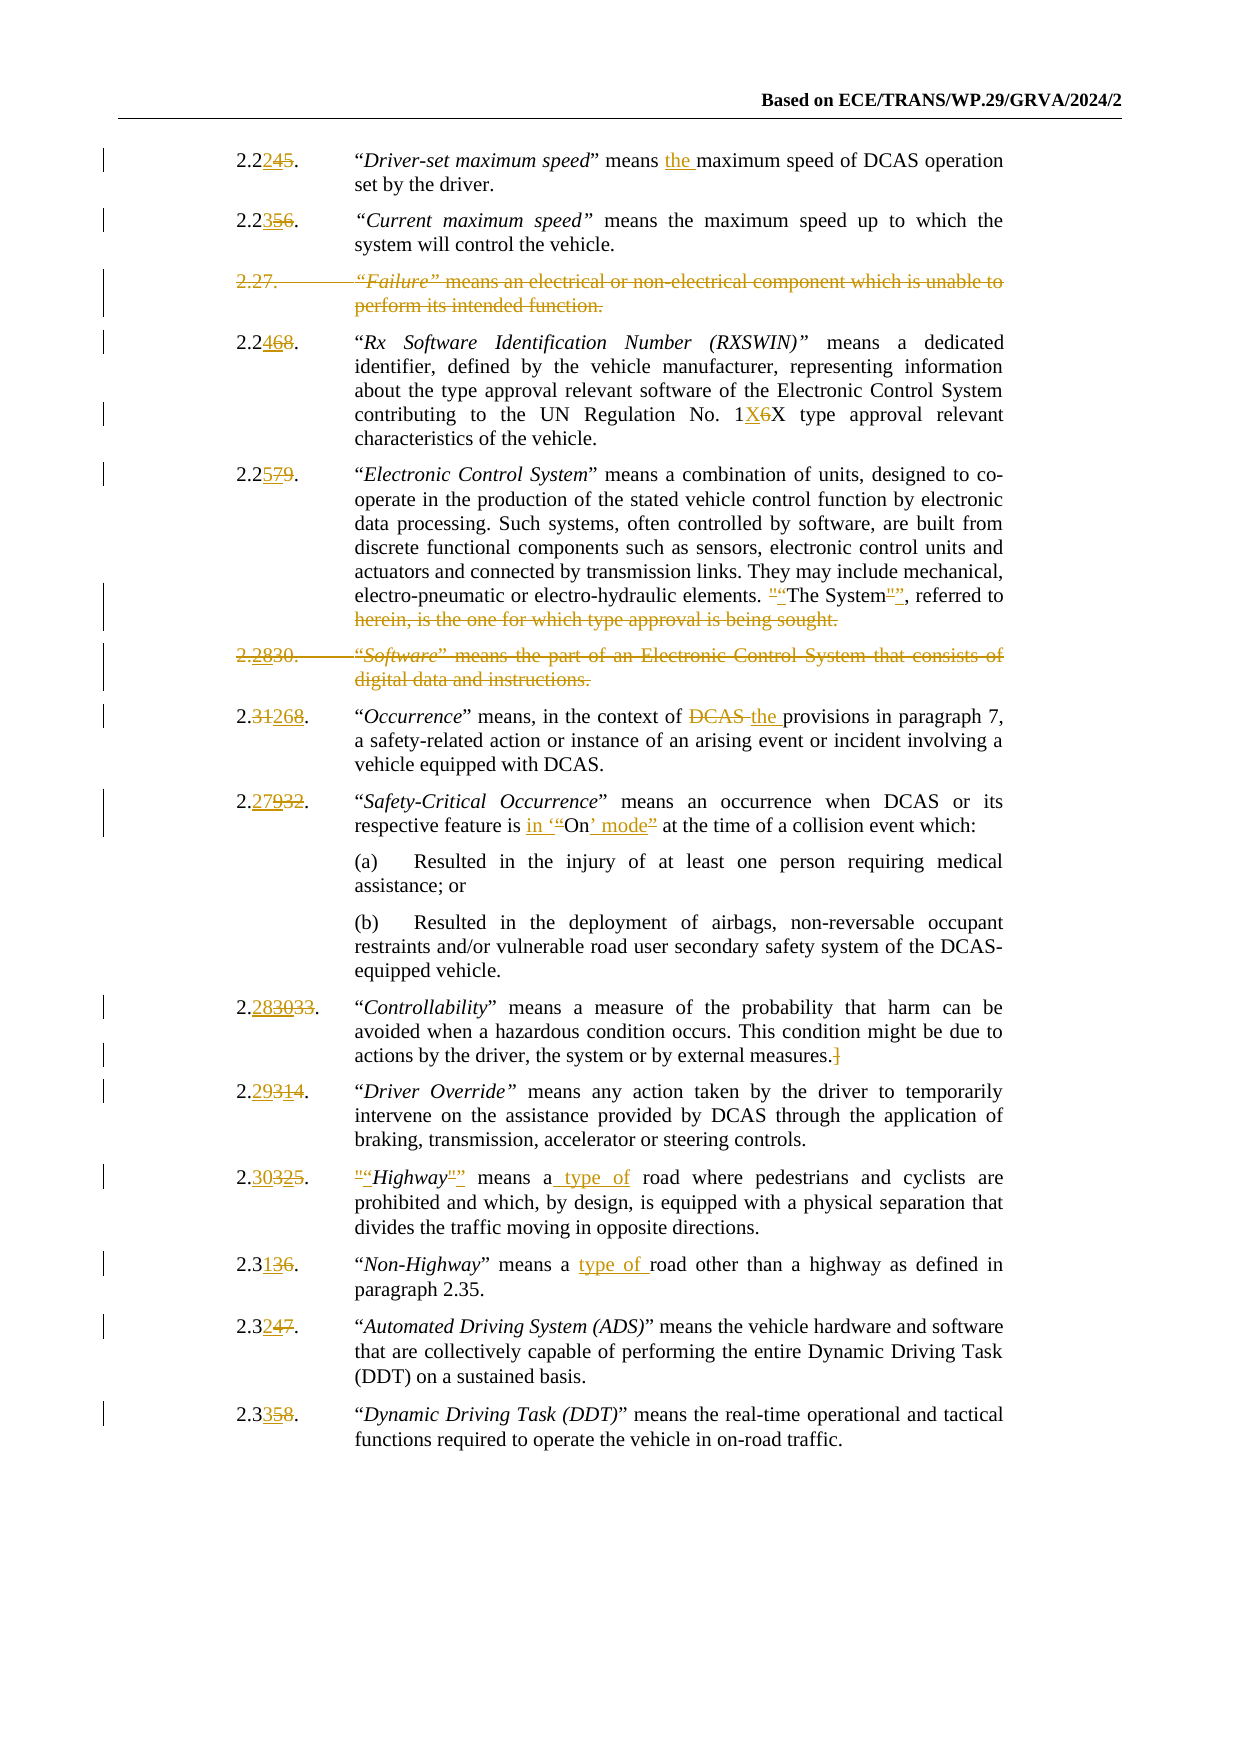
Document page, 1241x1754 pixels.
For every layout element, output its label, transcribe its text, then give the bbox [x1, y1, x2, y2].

text 2.2. “Rx Software Identification Number (RXSWIN)” means a dedicated identifier, defined by the vehicle manufacturer, representing information about the type approval relevant software of the Electronic Control System contributing to the UN Regulation No. 1X type approval relevant characteristics of the vehicle. [236, 329, 1004, 450]
text 2.. “Occurrence” means, in the context of provisions in paragraph 7, a safety-related action or instance of an arising event or incident involving a vehicle equipped with DCAS. [236, 704, 1004, 776]
text 2.. “Safety-Critical Occurrence” means an occurrence when DCAS or its respective feature is On at the time of a collision event which: [236, 789, 1004, 837]
text 2.2. “Electronic Control System” means a combination of units, designed to co-operate in the production of the stated vehicle control function by electronic data processing. Such systems, often controlled by software, are built from discrete functional components such as sensors, electronic control units and actuators and connected by transmission links. They may include mechanical, electro-pneumatic or electro-hydraulic elements. The System, referred to [236, 462, 1004, 631]
text 2.. Highway means a road where pedestrians and cyclists are prohibited and which, by design, is equipped with a physical separation that divides the traffic moving in opposite directions. [236, 1164, 1004, 1239]
text 2.2. “Driver-set maximum speed” means maximum speed of DCAS operation set by the driver. [236, 148, 1004, 196]
text 2.. “Driver Override” means any action taken by the driver to temporarily intervene on the assistance provided by DCAS through the application of braking, transmission, accelerator or steering controls. [236, 1079, 1004, 1151]
text 2.3. “Non-Highway” means a road other than a highway as defined in paragraph 2.35. [236, 1251, 1004, 1301]
text 2.3. “Automated Driving System (ADS)” means the vehicle hardware and software that are collectively capable of performing the entire Dynamic Driving Task (DDT) on a sustained basis. [236, 1314, 1004, 1389]
text 2.3. “Dynamic Driving Task (DDT)” means the real-time operational and tactical functions required to operate the vehicle in on-road traffic. [236, 1401, 1004, 1451]
text 2.2. “Current maximum speed” means the maximum speed up to which the system will control the vehicle. [236, 208, 1004, 256]
text (a) Resulted in the injury of at least one person requiring medical assistance; or [236, 849, 1004, 897]
text 2.. “Controllability” means a measure of the probability that harm can be avoided when a hazardous condition occurs. This condition might be due to actions by the driver, the system or by external measures. [236, 994, 1004, 1067]
text (b) Resulted in the deployment of airbags, non-reversable occupant restraints and/or vulnerable road user secondary safety system of the DCAS-equipped vehicle. [236, 910, 1004, 982]
